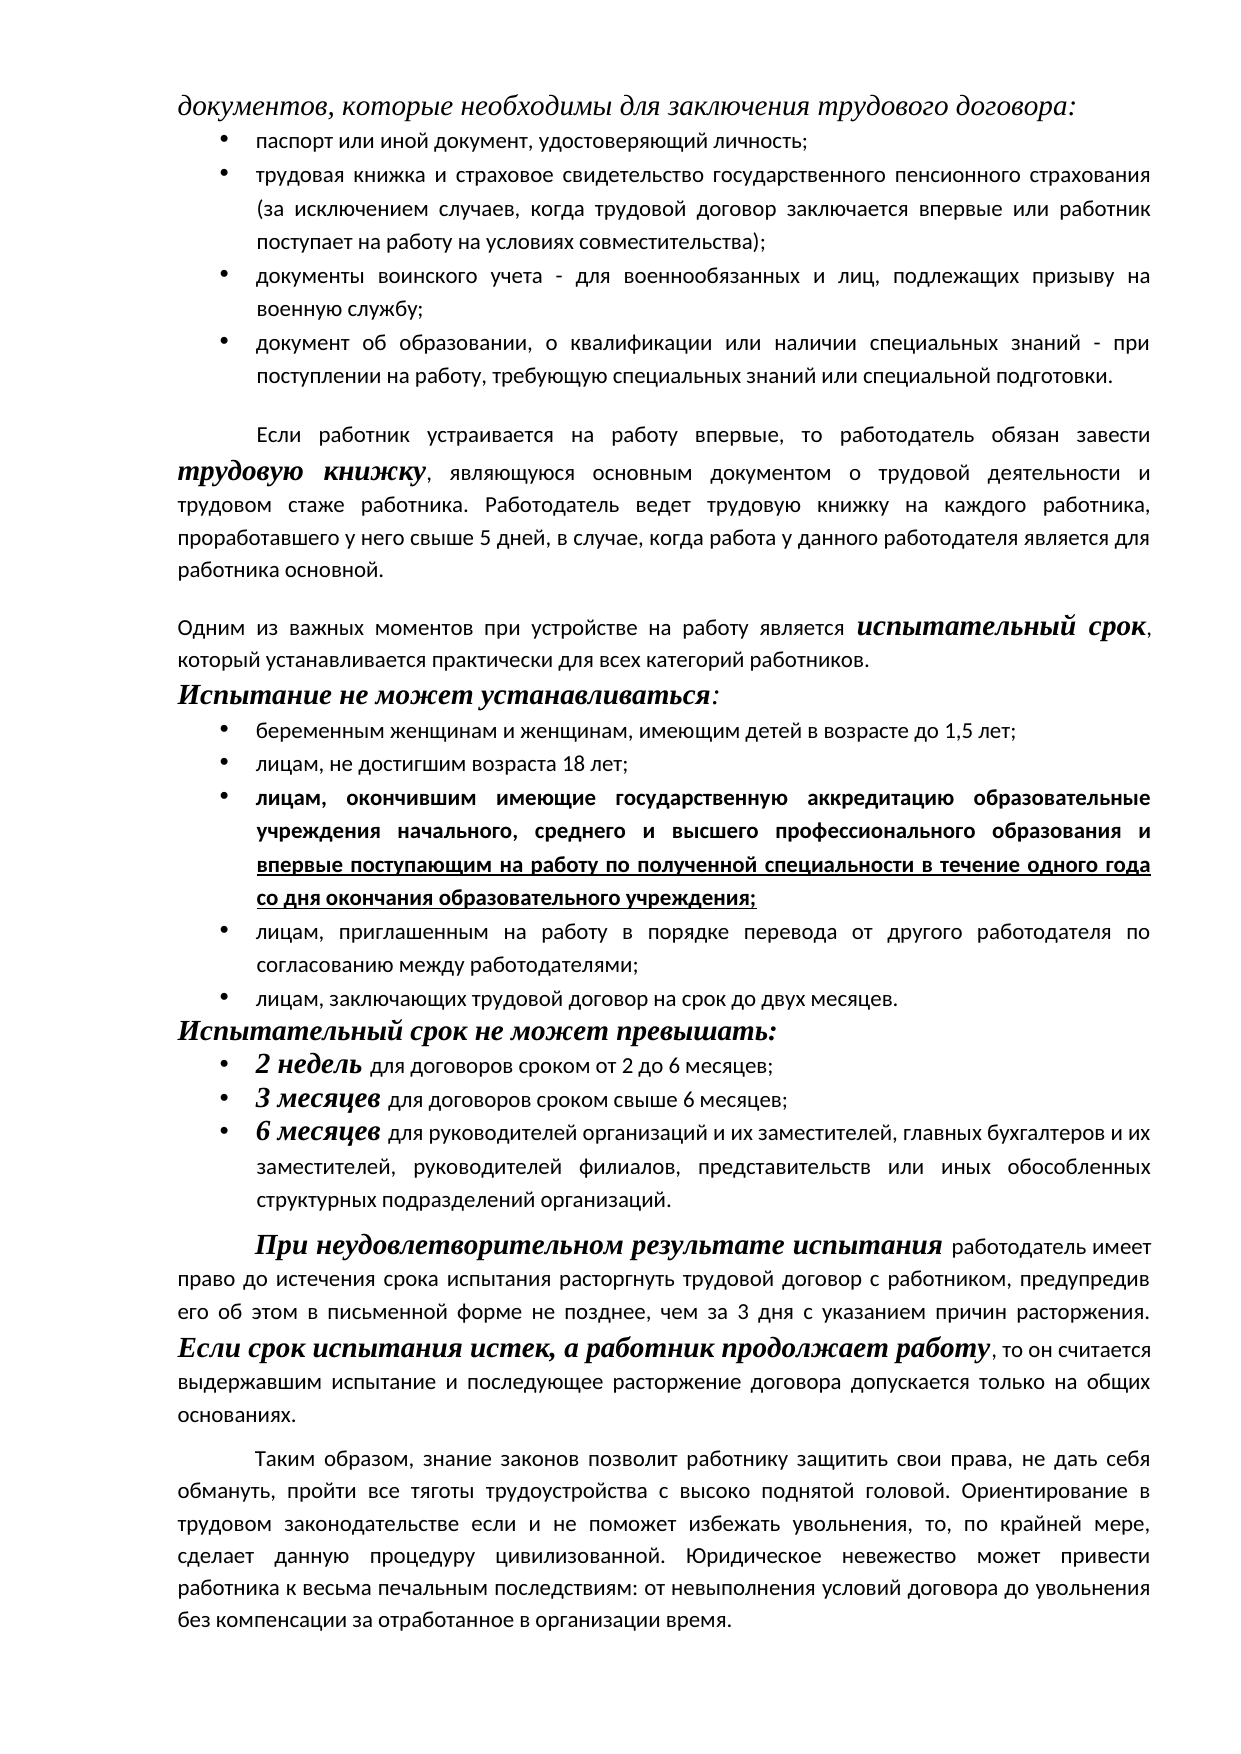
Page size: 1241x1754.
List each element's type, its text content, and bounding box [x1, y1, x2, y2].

list лицам, окончившим имеющие государственную аккредитацию образовательные учреждения начального, среднего и высшего профессионального образования и впервые поступающим на работу по полученной специальности в течение одного года со дня окончания образовательного учреждения; [219, 778, 1152, 912]
list беременным женщинам и женщинам, имеющим детей в возрасте до 1,5 лет; [219, 711, 1152, 745]
text При неудовлетворительном результате испытания работодатель имеет право до истечения срока испытания расторгнуть трудовой договор с работником, предупредив его об этом в письменной форме не позднее, чем за 3 дня с указанием причин расторжения. Если срок испытания истек, а работник продолжает работу, то он считается выдержавшим испытание и последующее расторжение договора допускается только на общих основаниях. [177, 1227, 1152, 1428]
text Если работник устраивается на работу впервые, то работодатель обязан завести трудовую книжку, являющуюся основным документом о трудовой деятельности и трудовом стаже работника. Работодатель ведет трудовую книжку на каждого работника, проработавшего у него свыше 5 дней, в случае, когда работа у данного работодателя является для работника основной. [177, 420, 1152, 583]
list лицам, приглашенным на работу в порядке перевода от другого работодателя по согласованию между работодателями; [219, 912, 1152, 979]
list лицам, заключающих трудовой договор на срок до двух месяцев. [219, 979, 1152, 1013]
list трудовая книжка и страховое свидетельство государственного пенсионного страхования (за исключением случаев, когда трудовой договор заключается впервые или работник поступает на работу на условиях совместительства); [219, 156, 1152, 256]
list документ об образовании, о квалификации или наличии специальных знаний - при поступлении на работу, требующую специальных знаний или специальной подготовки. [219, 323, 1152, 391]
list 6 месяцев для руководителей организаций и их заместителей, главных бухгалтеров и их заместителей, руководителей филиалов, представительств или иных обособленных структурных подразделений организаций. [219, 1114, 1152, 1214]
list документы воинского учета - для военнообязанных и лиц, подлежащих призыву на военную службу; [219, 256, 1152, 323]
list 3 месяцев для договоров сроком свыше 6 месяцев; [388, 1080, 1152, 1114]
text Испытательный срок не может превышать: [177, 1013, 1152, 1047]
list лицам, не достигшим возраста 18 лет; [219, 745, 1152, 778]
text Одним из важных моментов при устройстве на работу является испытательный срок, который устанавливается практически для всех категорий работников. [177, 608, 1152, 673]
list 2 недель для договоров сроком от 2 до 6 месяцев; [370, 1047, 1152, 1080]
list паспорт или иной документ, удостоверяющий личность; [219, 122, 1152, 156]
text Таким образом, знание законов позволит работнику защитить свои права, не дать себя обмануть, пройти все тяготы трудоустройства с высоко поднятой головой. Ориентирование в трудовом законодательстве если и не поможет избежать увольнения, то, по крайней мере, сделает данную процедуру цивилизованной. Юридическое невежество может привести работника к весьма печальным последствиям: от невыполнения условий договора до увольнения без компенсации за отработанное в организации время. [177, 1444, 1152, 1633]
text Испытание не может устанавливаться: [177, 678, 1152, 711]
text При приеме на работу работодатель просит предоставить ряд документов, которые необходимы для заключения трудового договора: [177, 89, 1152, 122]
